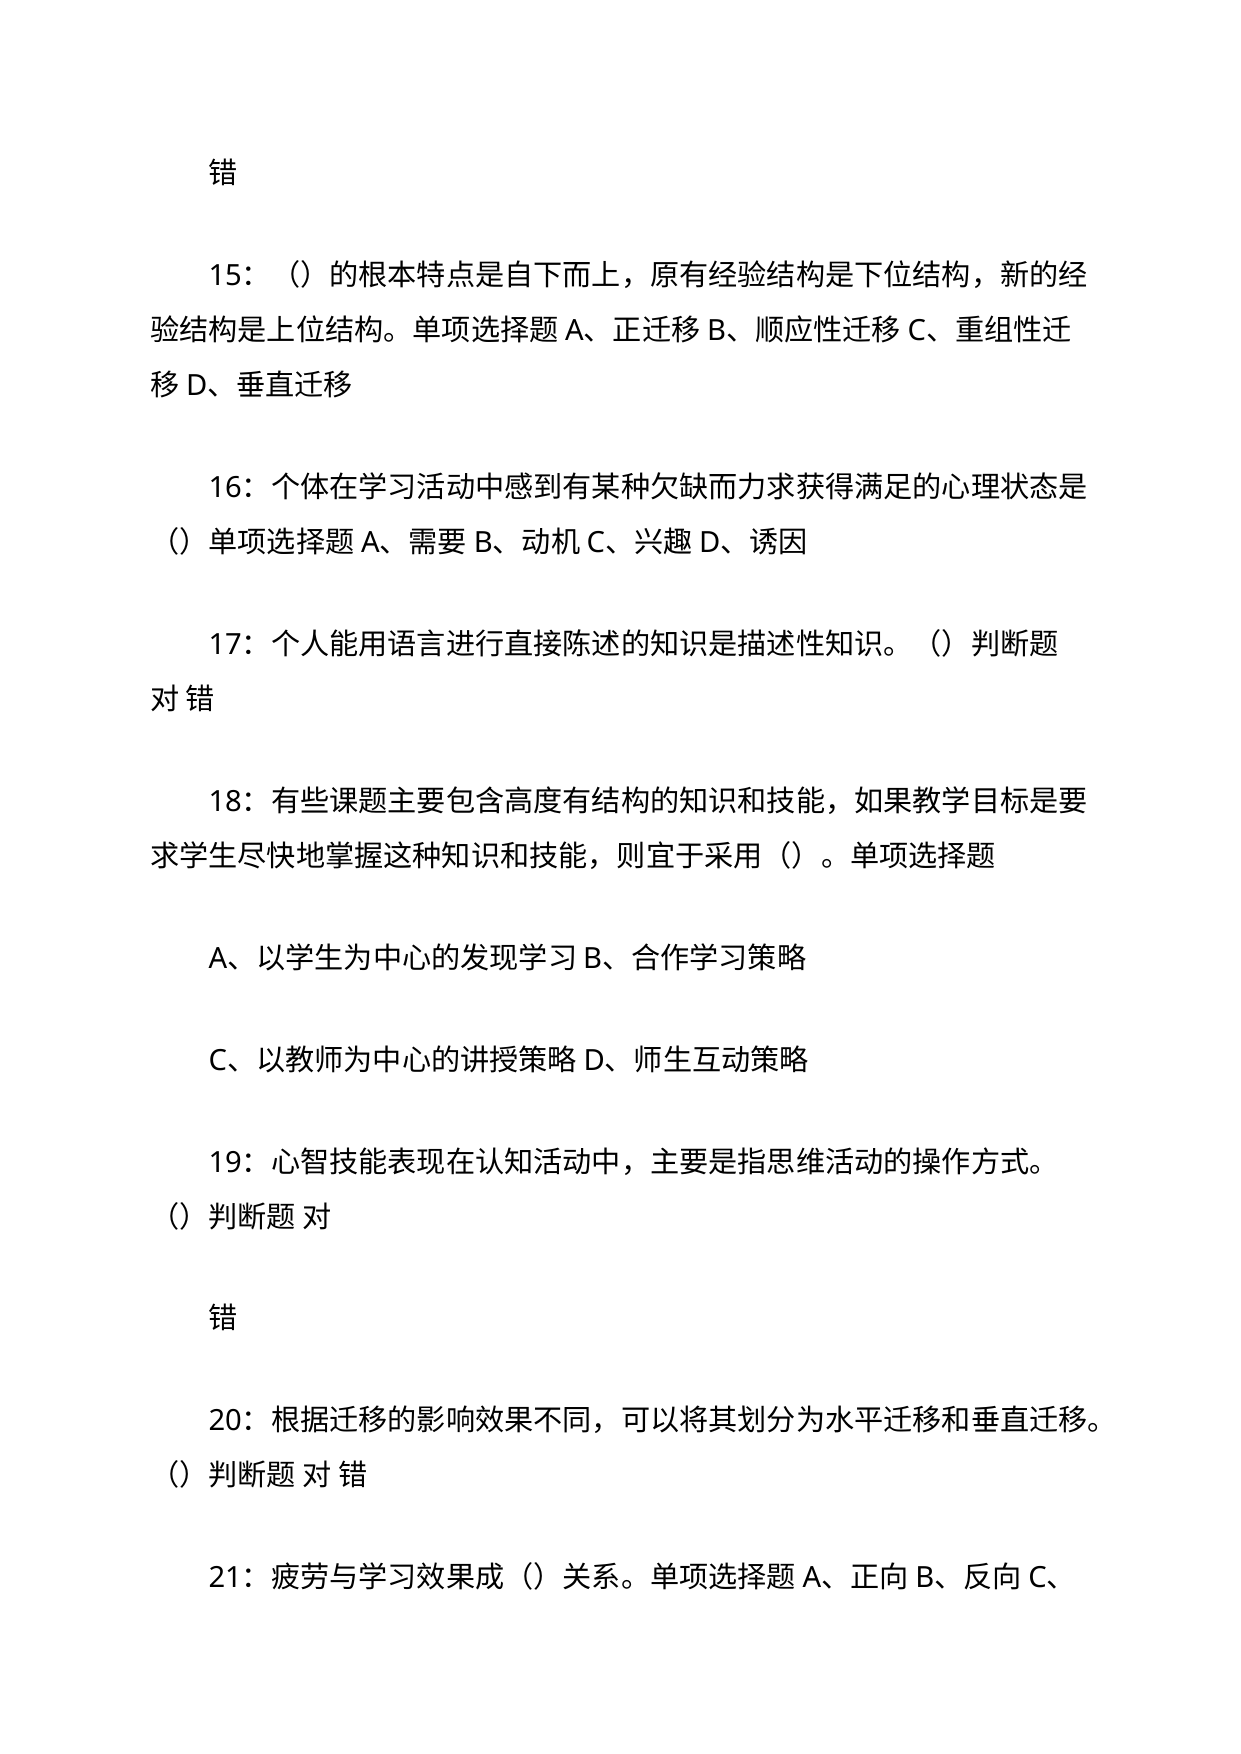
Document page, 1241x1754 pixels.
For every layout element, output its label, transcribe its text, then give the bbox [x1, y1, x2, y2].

text 20：根据迁移的影响效果不同，可以将其划分为水平迁移和垂直迁移。（）判断题 对 错 [150, 1397, 1090, 1494]
text 19：心智技能表现在认知活动中，主要是指思维活动的操作方式。（）判断题 对 [150, 1138, 1090, 1236]
text 18：有些课题主要包含高度有结构的知识和技能，如果教学目标是要求学生尽快地掌握这种知识和技能，则宜于采用（）。单项选择题 [150, 777, 1090, 875]
text C、以教师为中心的讲授策略 D、师生互动策略 [150, 1036, 1090, 1079]
text 错 [150, 1295, 1090, 1337]
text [150, 1553, 1090, 1596]
text 错 [150, 150, 1090, 192]
text 16：个体在学习活动中感到有某种欠缺而力求获得满足的心理状态是（）单项选择题 A、需要 B、动机 C、兴趣 D、诱因 [150, 464, 1090, 561]
text 17：个人能用语言进行直接陈述的知识是描述性知识。（）判断题 对 错 [150, 621, 1090, 718]
text 15：（）的根本特点是自下而上，原有经验结构是下位结构，新的经验结构是上位结构。单项选择题 A、正迁移 B、顺应性迁移 C、重组性迁移 D、垂直迁移 [150, 252, 1090, 404]
text A、以学生为中心的发现学习B、合作学习策略 [150, 934, 1090, 977]
